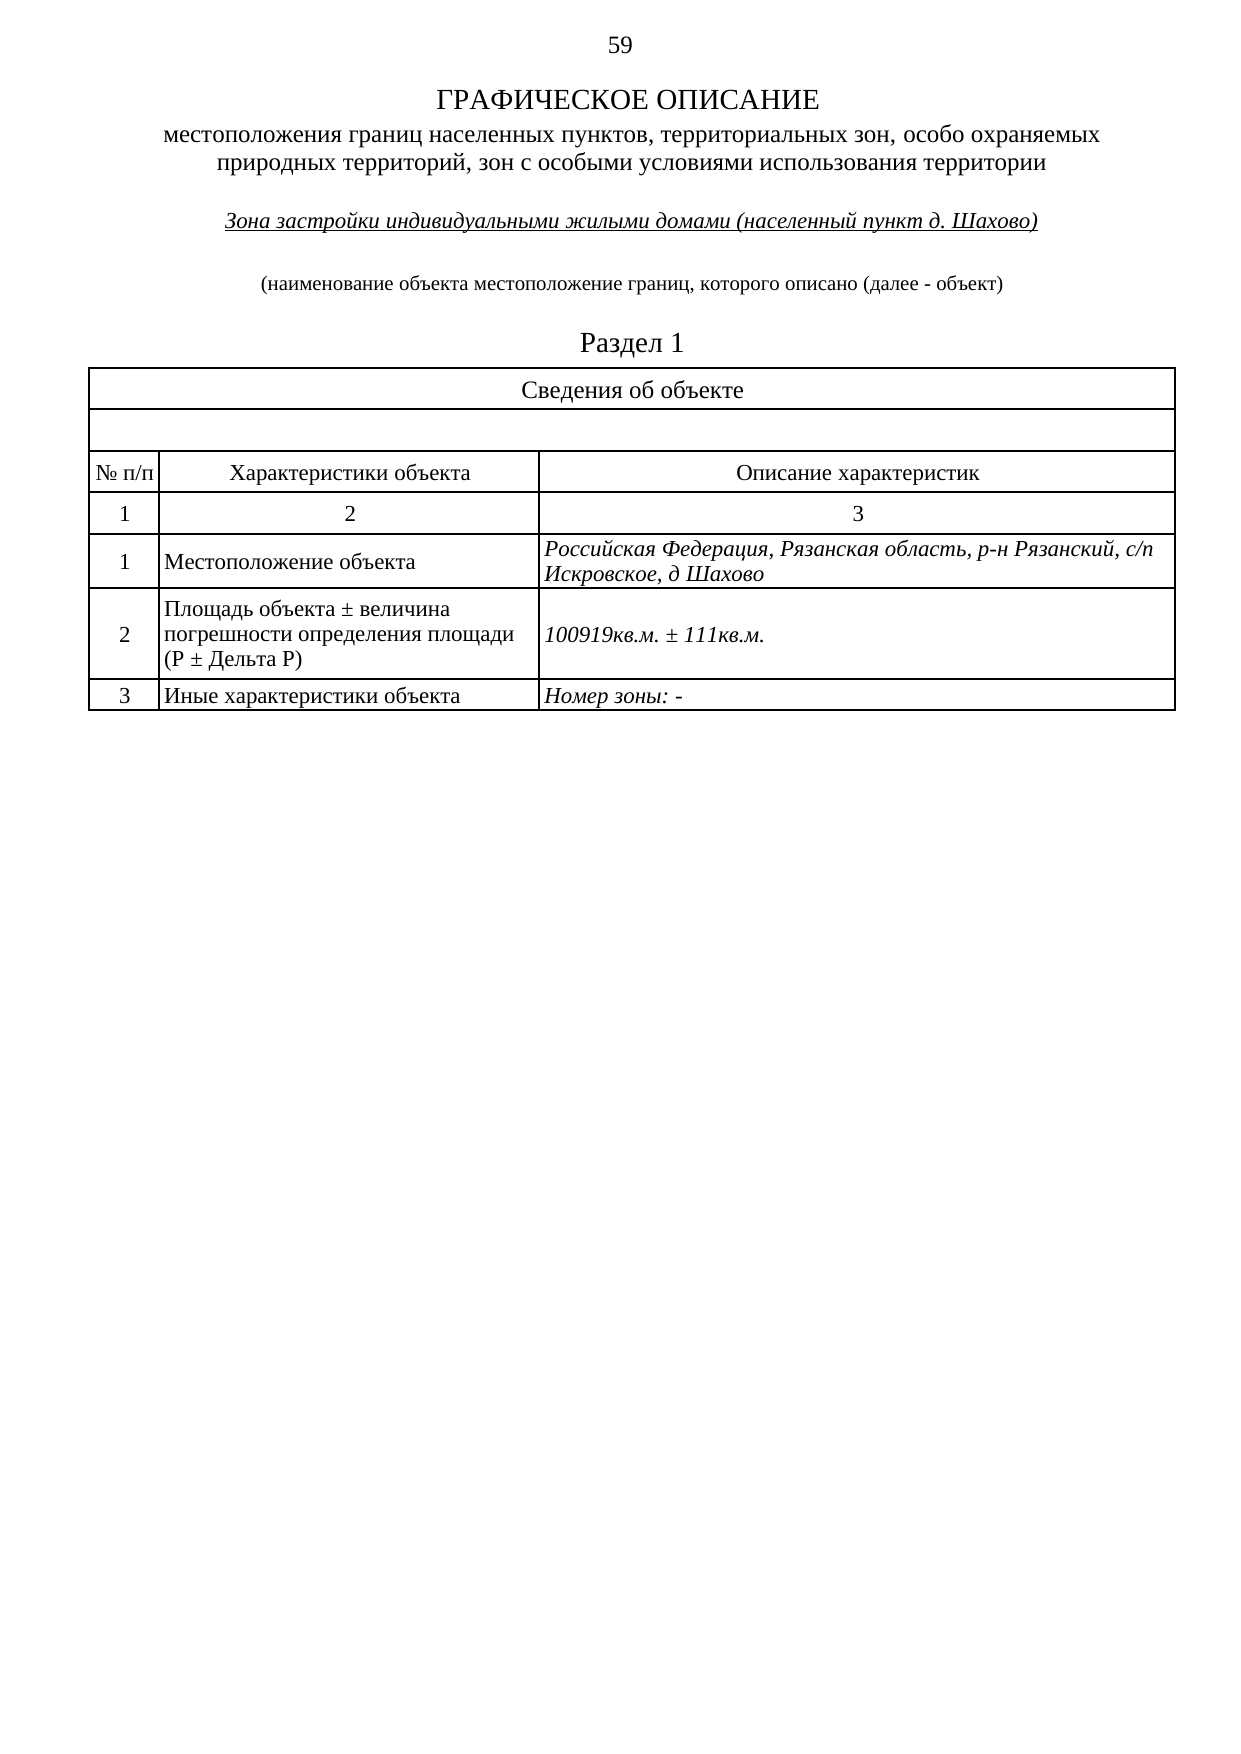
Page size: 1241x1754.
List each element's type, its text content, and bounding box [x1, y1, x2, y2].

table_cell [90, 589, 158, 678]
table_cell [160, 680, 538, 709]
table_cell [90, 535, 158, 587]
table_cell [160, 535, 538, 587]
text (наименование объекта местоположение границ, которого описано (далее - объект) [101, 271, 1163, 294]
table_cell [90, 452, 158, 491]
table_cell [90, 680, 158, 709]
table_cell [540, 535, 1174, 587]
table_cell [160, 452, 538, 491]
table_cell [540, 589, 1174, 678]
subtitle Раздел 1 [101, 325, 1163, 358]
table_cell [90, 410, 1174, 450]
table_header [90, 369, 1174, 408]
text Зона застройки индивидуальными жилыми домами (населенный пункт д. Шахово) [100, 207, 1162, 233]
subtitle ГРАФИЧЕСКОЕ ОПИСАНИЕ [94, 82, 1162, 115]
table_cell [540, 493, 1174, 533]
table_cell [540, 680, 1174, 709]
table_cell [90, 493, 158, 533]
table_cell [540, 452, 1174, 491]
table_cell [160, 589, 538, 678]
text местоположения границ населенных пунктов, территориальных зон, особо охраняемых природных территорий, зон с особыми условиями использования территории [101, 121, 1162, 176]
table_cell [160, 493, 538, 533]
